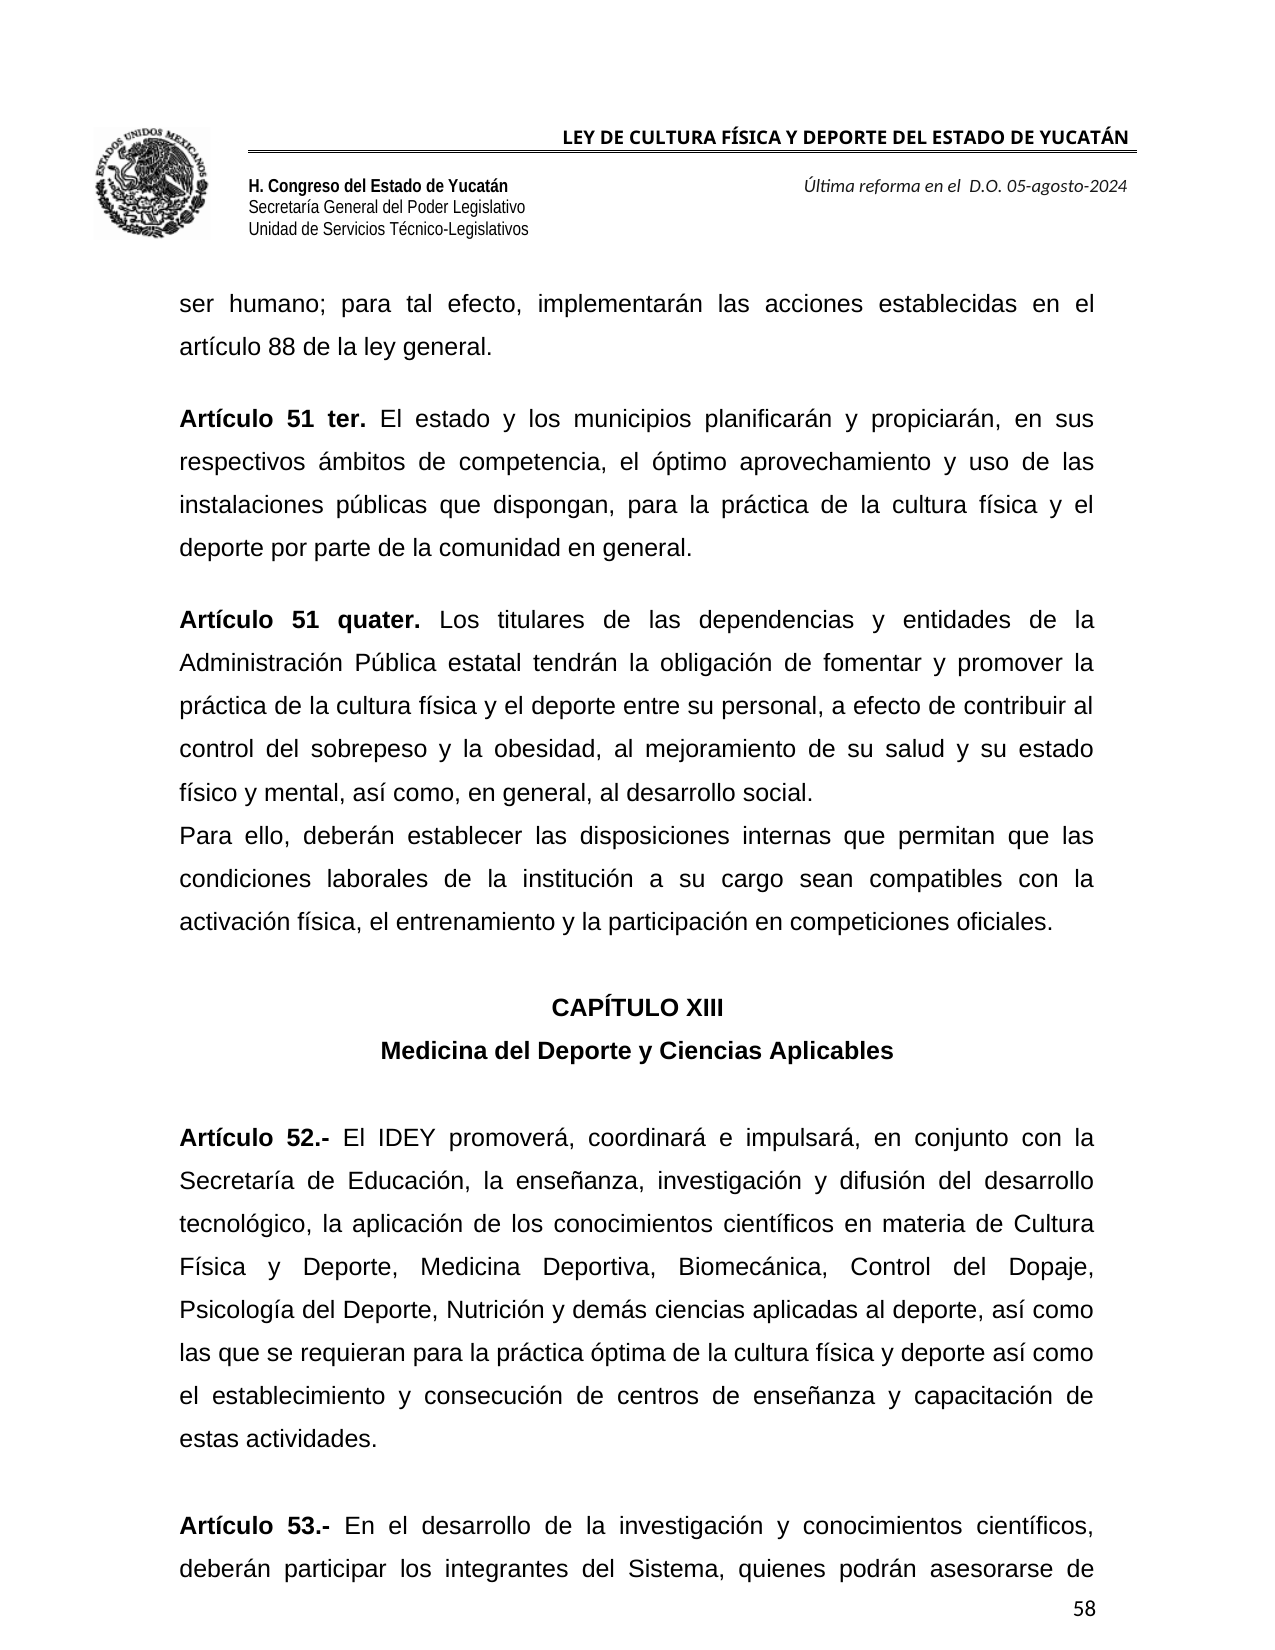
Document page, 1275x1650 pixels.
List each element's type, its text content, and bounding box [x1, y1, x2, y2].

text Artículo 52.- El IDEY promoverá, coordinará e impulsará, en conjunto con la Secretaría de Educación, la enseñanza, investigación y difusión del desarrollo tecnológico, la aplicación de los conocimientos científicos en materia de Cultura Física y Deporte, Medicina Deportiva, Biomecánica, Control del Dopaje, Psicología del Deporte, Nutrición y demás ciencias aplicadas al deporte, así como las que se requieran para la práctica óptima de la cultura física y deporte así como el establecimiento y consecución de centros de enseñanza y capacitación de estas actividades. [179, 1122, 1096, 1453]
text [179, 1511, 1096, 1582]
text Artículo 51 ter. El estado y los municipios planificarán y propiciarán, en sus respectivos ámbitos de competencia, el óptimo aprovechamiento y uso de las instalaciones públicas que dispongan, para la práctica de la cultura física y el deporte por parte de la comunidad en general. [179, 404, 1096, 562]
text CAPÍTULO XIII [179, 993, 1096, 1022]
text Para ello, deberán establecer las disposiciones internas que permitan que las condiciones laborales de la institución a su cargo sean compatibles con la activación física, el entrenamiento y la participación en competiciones oficiales. [179, 821, 1096, 936]
text Artículo 51 quater. Los titulares de las dependencias y entidades de la Administración Pública estatal tendrán la obligación de fomentar y promover la práctica de la cultura física y el deporte entre su personal, a efecto de contribuir al control del sobrepeso y la obesidad, al mejoramiento de su salud y su estado físico y mental, así como, en general, al desarrollo social. [179, 605, 1096, 806]
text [179, 289, 1096, 361]
text Medicina del Deporte y Ciencias Aplicables [179, 1036, 1096, 1065]
